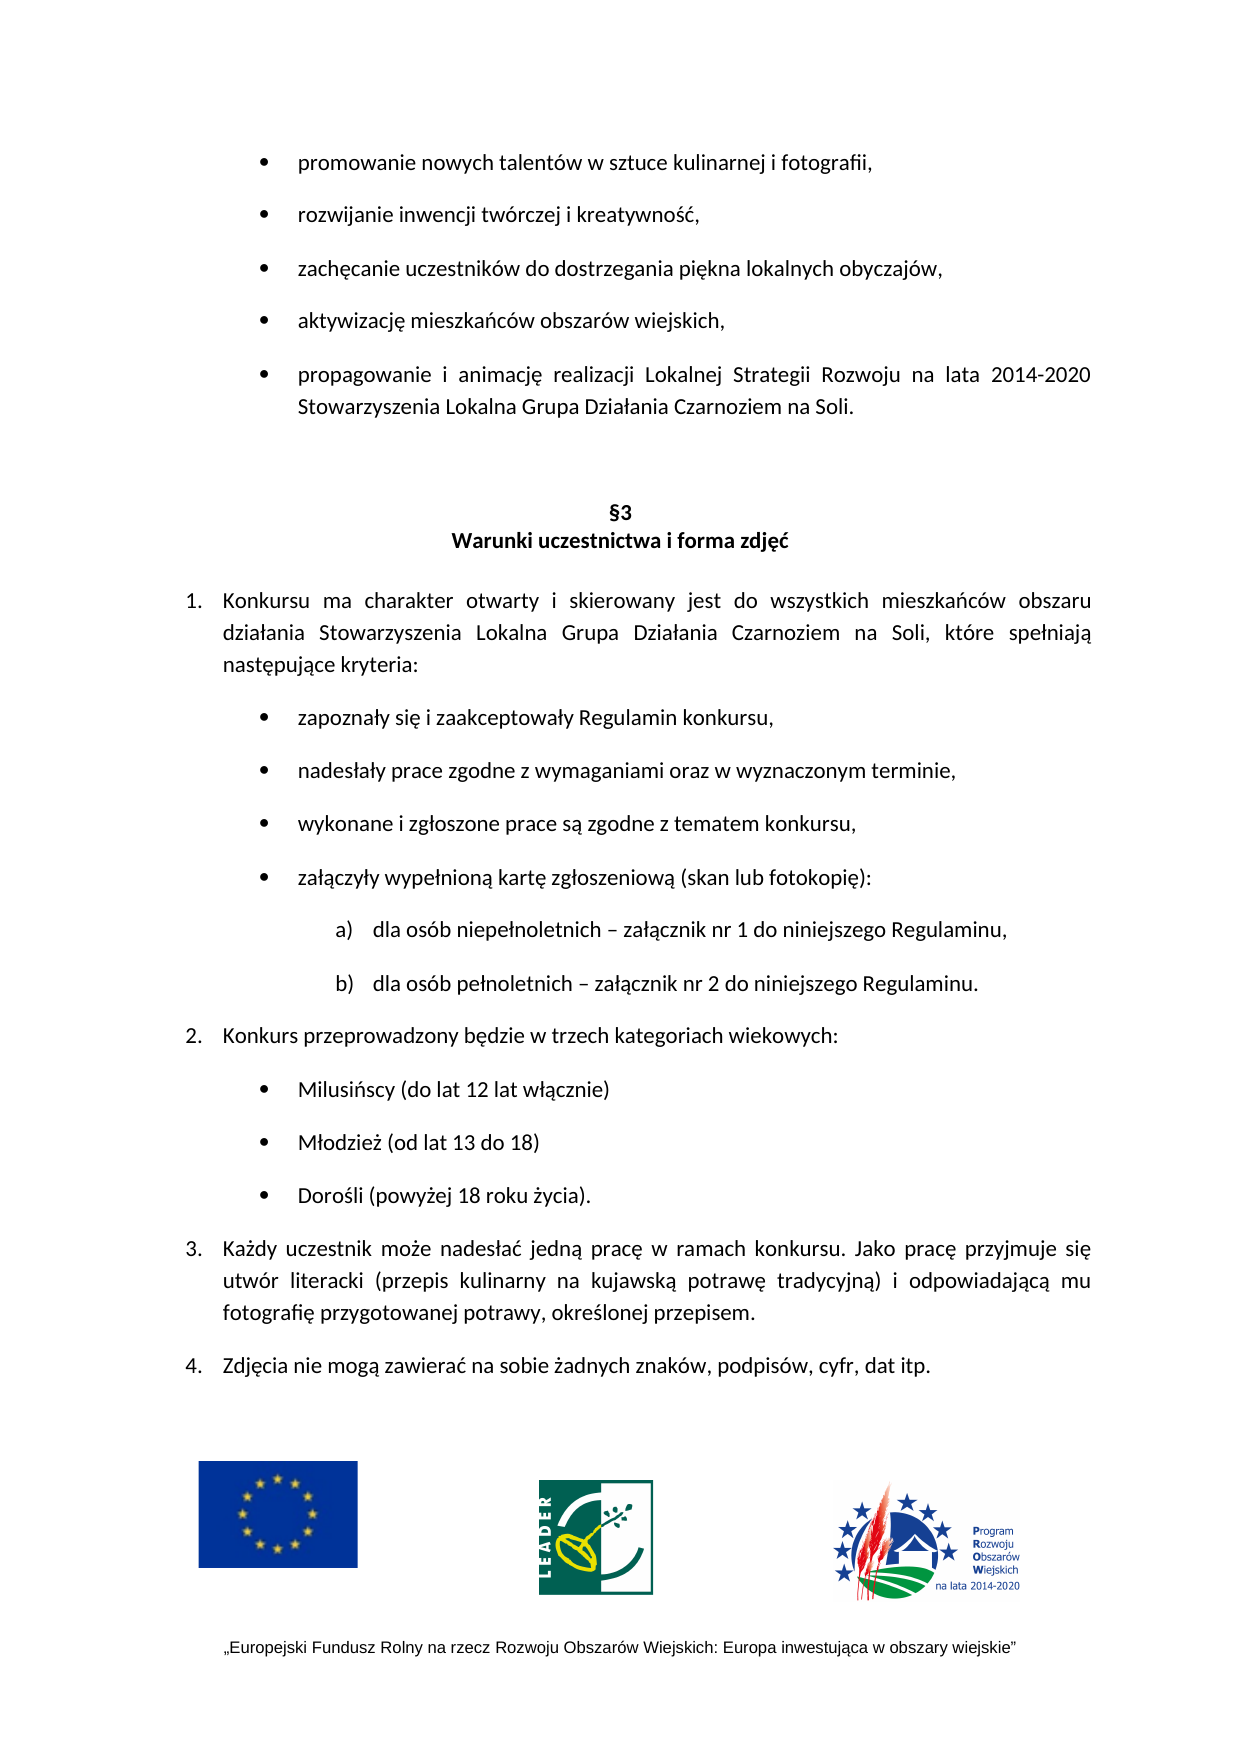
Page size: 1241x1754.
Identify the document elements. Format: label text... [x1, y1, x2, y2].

list Milusińscy (do lat 12 lat włącznie) [260, 1075, 1093, 1103]
list Dorośli (powyżej 18 roku życia). [260, 1181, 1093, 1209]
list Każdy uczestnik może nadesłać jedną pracę w ramach konkursu. Jako pracę przyjmuje się utwór literacki (przepis kulinarny na kujawską potrawę tradycyjną) i odpowiadającą mu fotografię przygotowanej potrawy, określonej przepisem. [185, 1234, 1093, 1326]
list dla osób niepełnoletnich – załącznik nr 1 do niniejszego Regulaminu, [335, 916, 1093, 944]
picture [539, 1480, 654, 1595]
list załączyły wypełnioną kartę zgłoszeniową (skan lub fotokopię): [260, 863, 1093, 891]
list nadesłały prace zgodne z wymaganiami oraz w wyznaczonym terminie, [260, 757, 1093, 784]
list dla osób pełnoletnich – załącznik nr 2 do niniejszego Regulaminu. [335, 969, 1093, 997]
list Zdjęcia nie mogą zawierać na sobie żadnych znaków, podpisów, cyfr, dat itp. [185, 1351, 1093, 1379]
list §3 [148, 498, 1093, 526]
list rozwijanie inwencji twórczej i kreatywność, [260, 201, 1093, 229]
list promowanie nowych talentów w sztuce kulinarnej i fotografii, [260, 148, 1093, 176]
picture [198, 1461, 358, 1568]
list zachęcanie uczestników do dostrzegania piękna lokalnych obyczajów, [260, 254, 1093, 282]
list wykonane i zgłoszone prace są zgodne z tematem konkursu, [260, 809, 1093, 838]
list zapoznały się i zaakceptowały Regulamin konkursu, [260, 703, 1093, 732]
list Młodzież (od lat 13 do 18) [260, 1128, 1093, 1156]
list aktywizację mieszkańców obszarów wiejskich, [260, 307, 1093, 335]
list Konkurs przeprowadzony będzie w trzech kategoriach wiekowych: [185, 1022, 1093, 1050]
list propagowanie i animację realizacji Lokalnej Strategii Rozwoju na lata 2014-2020 Stowarzyszenia Lokalna Grupa Działania Czarnoziem na Soli. [260, 360, 1093, 420]
list Warunki uczestnictwa i forma zdjęć [148, 526, 1093, 554]
picture [832, 1480, 1021, 1602]
list Konkursu ma charakter otwarty i skierowany jest do wszystkich mieszkańców obszaru działania Stowarzyszenia Lokalna Grupa Działania Czarnoziem na Soli, które spełniają następujące kryteria: [185, 586, 1093, 678]
